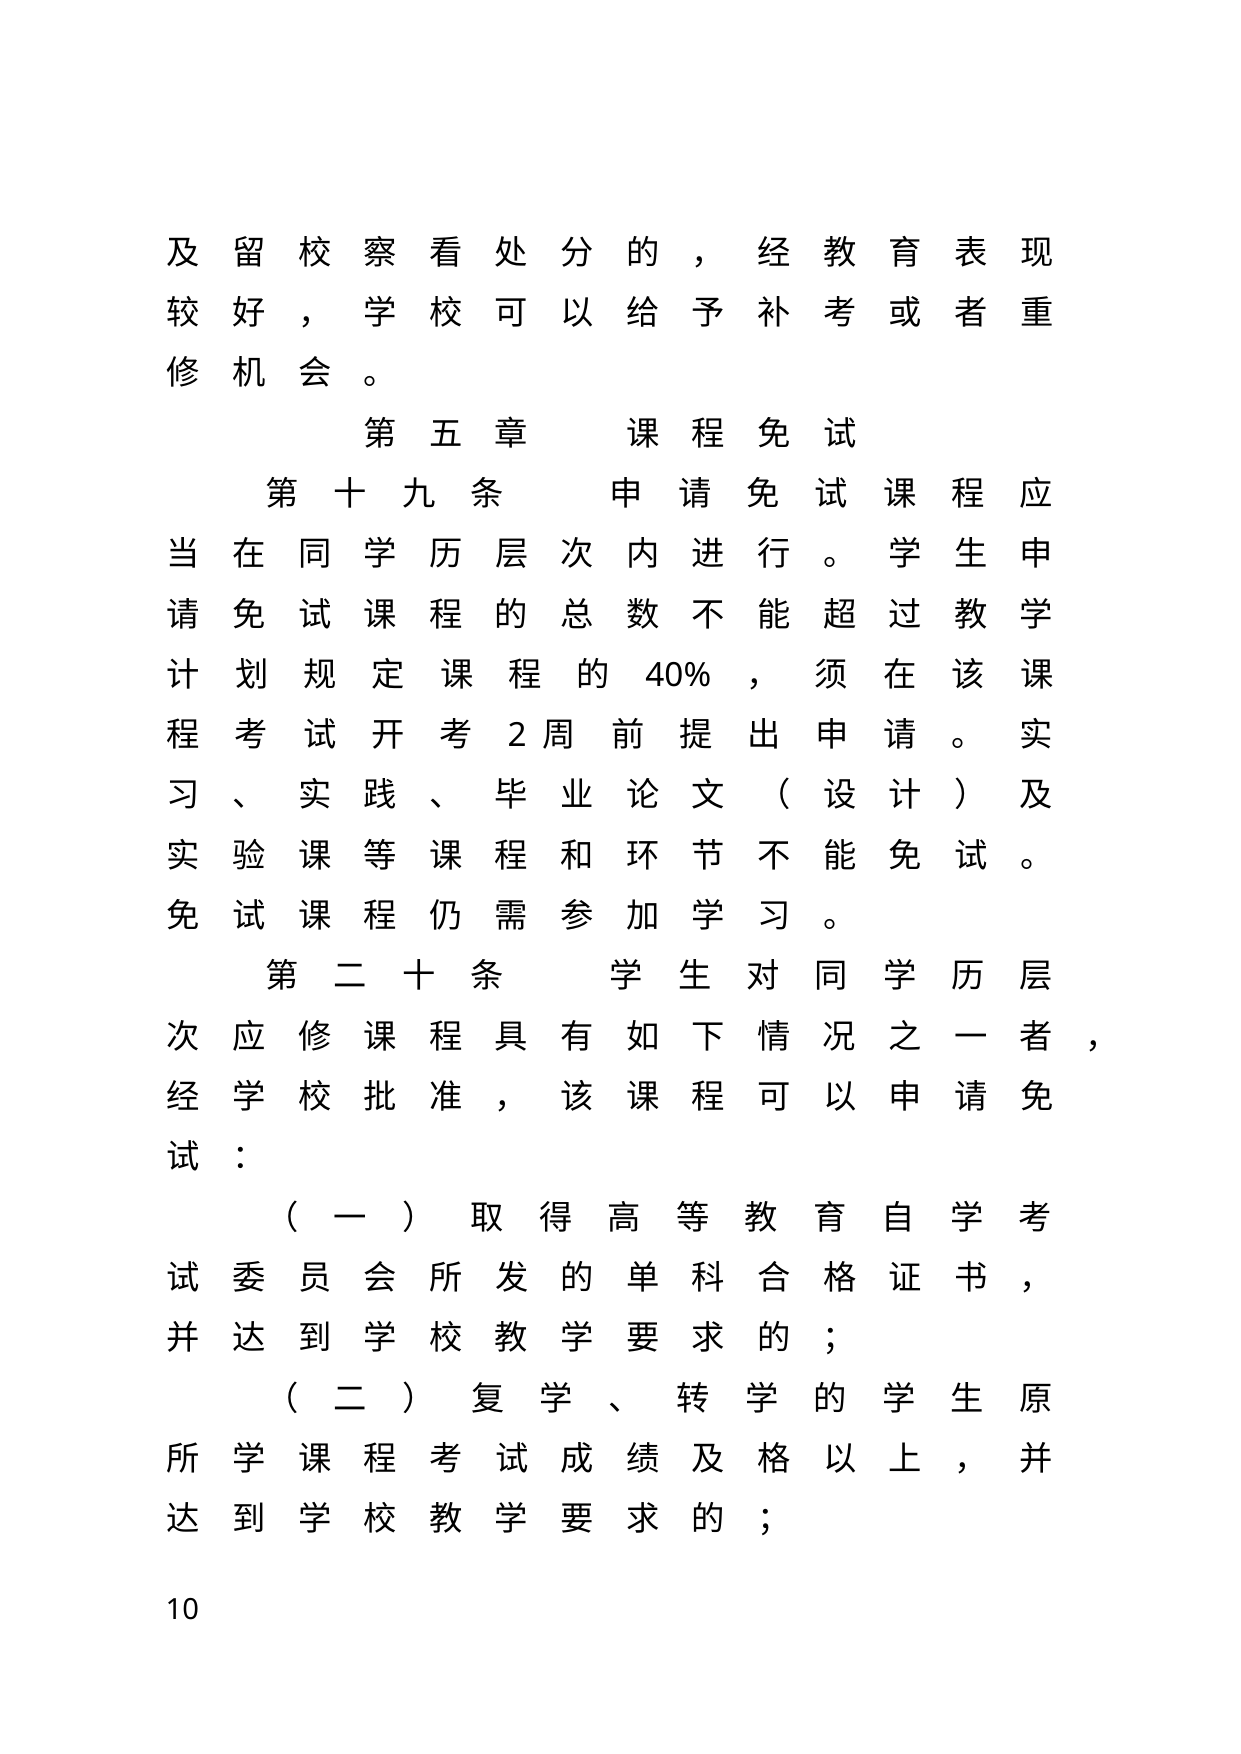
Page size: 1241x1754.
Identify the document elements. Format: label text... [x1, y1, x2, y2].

text 第十九条 申请免试课程应当在同学历层次内进行。学生申请免试课程的总数不能超过教学计划规定课程的40%，须在该课程考试开考2周前提出申请。实习、实践、毕业论文（设计）及实验课等课程和环节不能免试。免试课程仍需参加学习。 [167, 461, 1085, 943]
text 第二十条 学生对同学历层次应修课程具有如下情况之一者，经学校批准，该课程可以申请免试： [167, 943, 1085, 1184]
text （二）复学、转学的学生原所学课程考试成绩及格以上，并达到学校教学要求的； [167, 1365, 1085, 1546]
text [167, 219, 1085, 400]
text 第五章 课程免试 [167, 400, 1085, 461]
text （一）取得高等教育自学考试委员会所发的单科合格证书，并达到学校教学要求的； [167, 1184, 1085, 1365]
